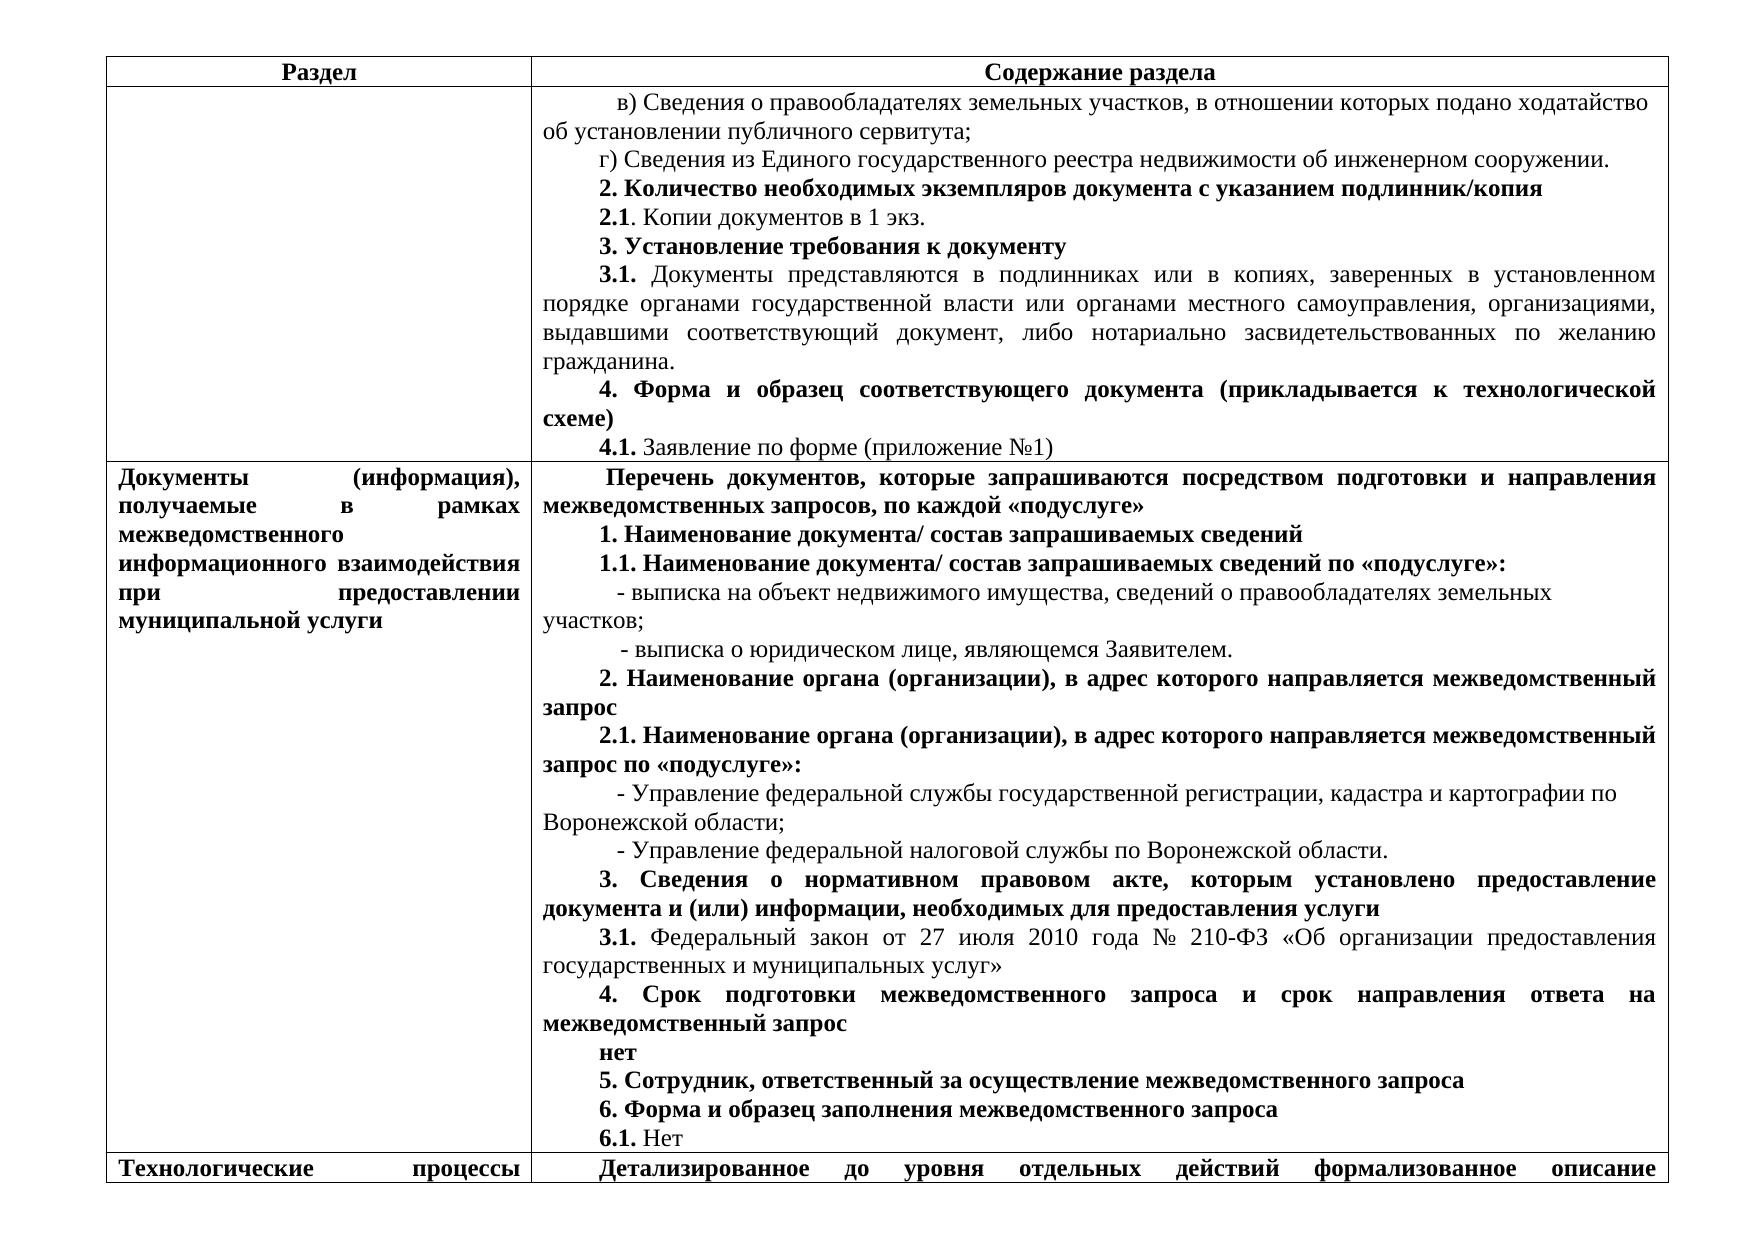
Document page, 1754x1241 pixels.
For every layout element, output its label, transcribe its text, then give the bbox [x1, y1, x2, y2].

table_cell Перечень документов, которые запрашиваются посредством подготовки и направления межведомственных запросов, по каждой «подуслуге» 1. Наименование документа/ состав запрашиваемых сведений 1.1. Наименование документа/ состав запрашиваемых сведений по «подуслуге»: - выписка на объект недвижимого имущества, сведений о правообладателях земельных участков; - выписка о юридическом лице, являющемся Заявителем. 2. Наименование органа (организации), в адрес которого направляется межведомственный запрос 2.1. Наименование органа (организации), в адрес которого направляется межведомственный запрос по «подуслуге»: - Управление федеральной службы государственной регистрации, кадастра и картографии по Воронежской области; - Управление федеральной налоговой службы по Воронежской области. 3. Сведения о нормативном правовом акте, которым установлено предоставление документа и (или) информации, необходимых для предоставления услуги 3.1. Федеральный закон от 27 июля 2010 года № 210-ФЗ «Об организации предоставления государственных и муниципальных услуг» 4. Срок подготовки межведомственного запроса и срок направления ответа на межведомственный запрос нет 5. Сотрудник, ответственный за осуществление межведомственного запроса 6. Форма и образец заполнения межведомственного запроса 6.1. Нет [532, 462, 1668, 1152]
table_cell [107, 87, 531, 461]
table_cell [532, 1153, 1668, 1182]
table_cell Документы (информация), получаемые в рамках межведомственного информационного взаимодействия при предоставлении муниципальной услуги [107, 462, 531, 1152]
table_header Содержание раздела [532, 57, 1668, 86]
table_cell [532, 87, 1668, 461]
table_header Раздел [107, 57, 531, 86]
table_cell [107, 1153, 531, 1182]
